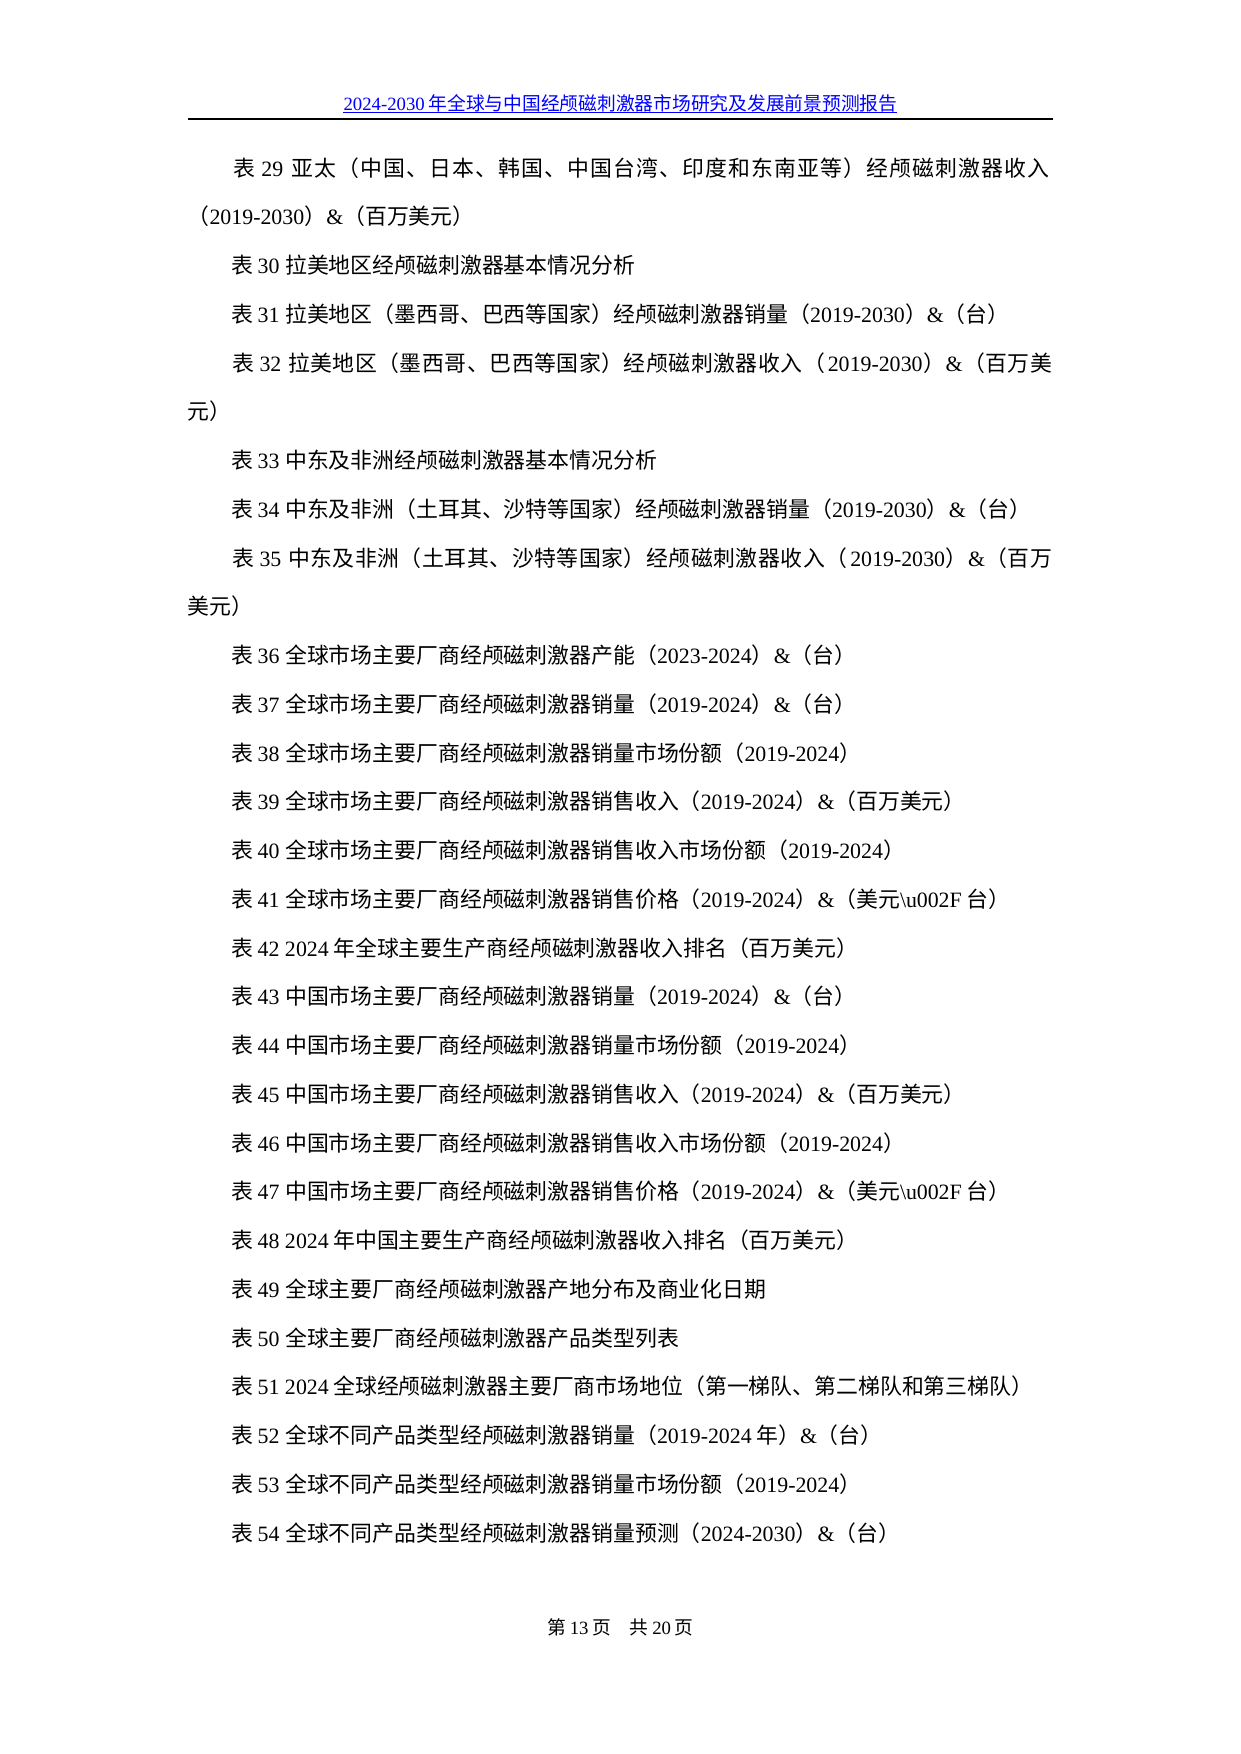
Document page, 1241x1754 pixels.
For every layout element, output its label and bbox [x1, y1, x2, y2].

text [187, 150, 1053, 1548]
